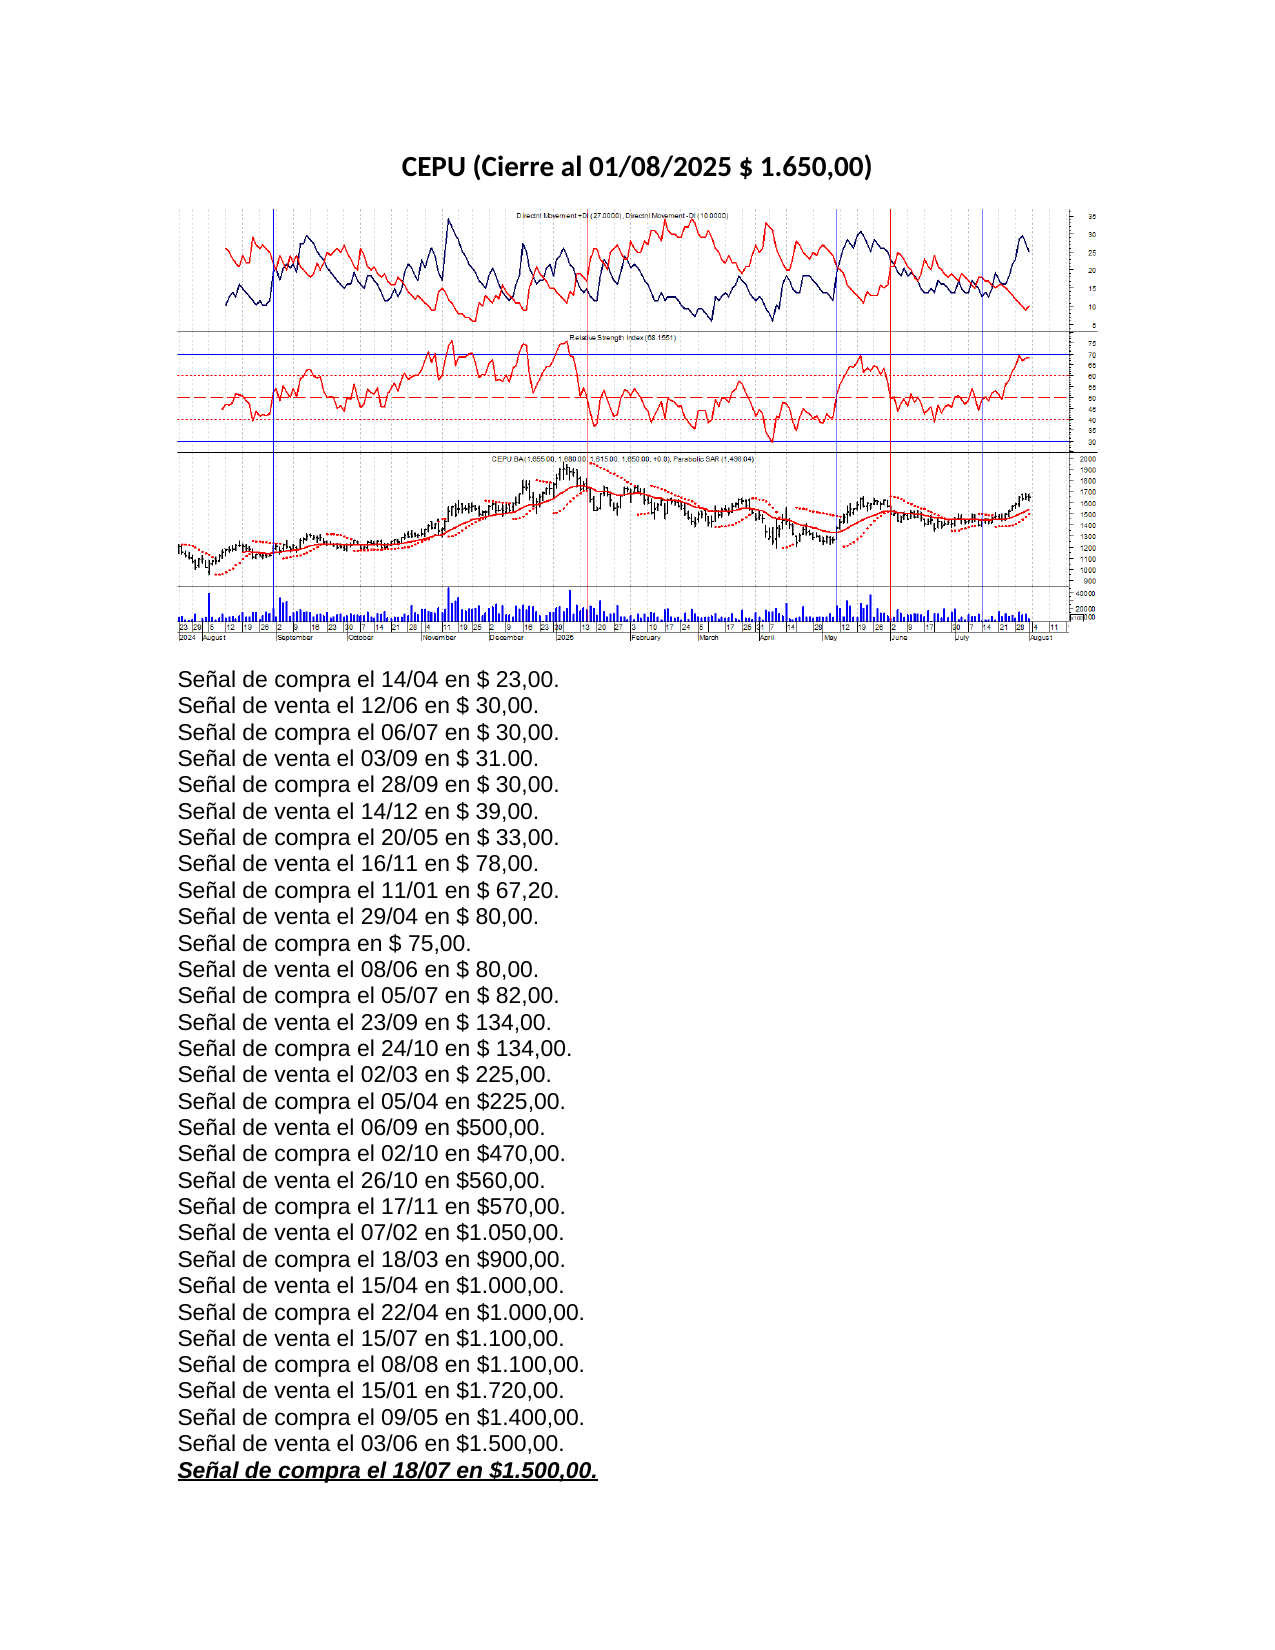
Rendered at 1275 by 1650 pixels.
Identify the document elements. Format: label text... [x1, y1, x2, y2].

text Señal de compra el 24/10 en $ 134,00. [177, 1035, 1098, 1061]
text Señal de compra el 22/04 en $1.000,00. [177, 1298, 1098, 1325]
text Señal de venta el 08/06 en $ 80,00. [177, 956, 1098, 982]
text Señal de compra el 20/05 en $ 33,00. [177, 824, 1098, 850]
text Señal de venta el 07/02 en $1.050,00. [177, 1219, 1098, 1246]
text Señal de compra el 14/04 en $ 23,00. [177, 666, 1098, 692]
text Señal de venta el 03/09 en $ 31.00. [177, 745, 1098, 771]
text Señal de venta el 15/07 en $1.100,00. [177, 1325, 1098, 1351]
text Señal de compra en $ 75,00. [177, 929, 1098, 956]
text Señal de compra el 06/07 en $ 30,00. [177, 719, 1098, 745]
text Señal de venta el 29/04 en $ 80,00. [177, 903, 1098, 929]
text Señal de venta el 26/10 en $560,00. [177, 1167, 1098, 1193]
text Señal de venta el 14/12 en $ 39,00. [177, 798, 1098, 824]
text CEPU (Cierre al 01/08/2025 $ 1.650,00) [177, 148, 1098, 183]
text Señal de venta el 03/06 en $1.500,00. [177, 1430, 1098, 1457]
text Señal de venta el 02/03 en $ 225,00. [177, 1061, 1098, 1088]
text Señal de venta el 23/09 en $ 134,00. [177, 1008, 1098, 1035]
text Señal de venta el 15/01 en $1.720,00. [177, 1377, 1098, 1404]
text Señal de compra el 08/08 en $1.100,00. [177, 1351, 1098, 1377]
text Señal de venta el 12/06 en $ 30,00. [177, 692, 1098, 719]
text Señal de compra el 05/07 en $ 82,00. [177, 982, 1098, 1008]
text Señal de venta el 15/04 en $1.000,00. [177, 1272, 1098, 1298]
text Señal de compra el 17/11 en $570,00. [177, 1193, 1098, 1219]
text Señal de compra el 02/10 en $470,00. [177, 1140, 1098, 1167]
text Señal de compra el 05/04 en $225,00. [177, 1088, 1098, 1114]
text Señal de compra el 18/07 en $1.500,00. [177, 1457, 1098, 1483]
text Señal de compra el 28/09 en $ 30,00. [177, 771, 1098, 798]
text Señal de compra el 11/01 en $ 67,20. [177, 877, 1098, 903]
text Señal de compra el 09/05 en $1.400,00. [177, 1404, 1098, 1430]
text Señal de compra el 18/03 en $900,00. [177, 1246, 1098, 1272]
text Señal de venta el 06/09 en $500,00. [177, 1114, 1098, 1140]
text Señal de venta el 16/11 en $ 78,00. [177, 850, 1098, 877]
picture [177, 209, 1098, 641]
